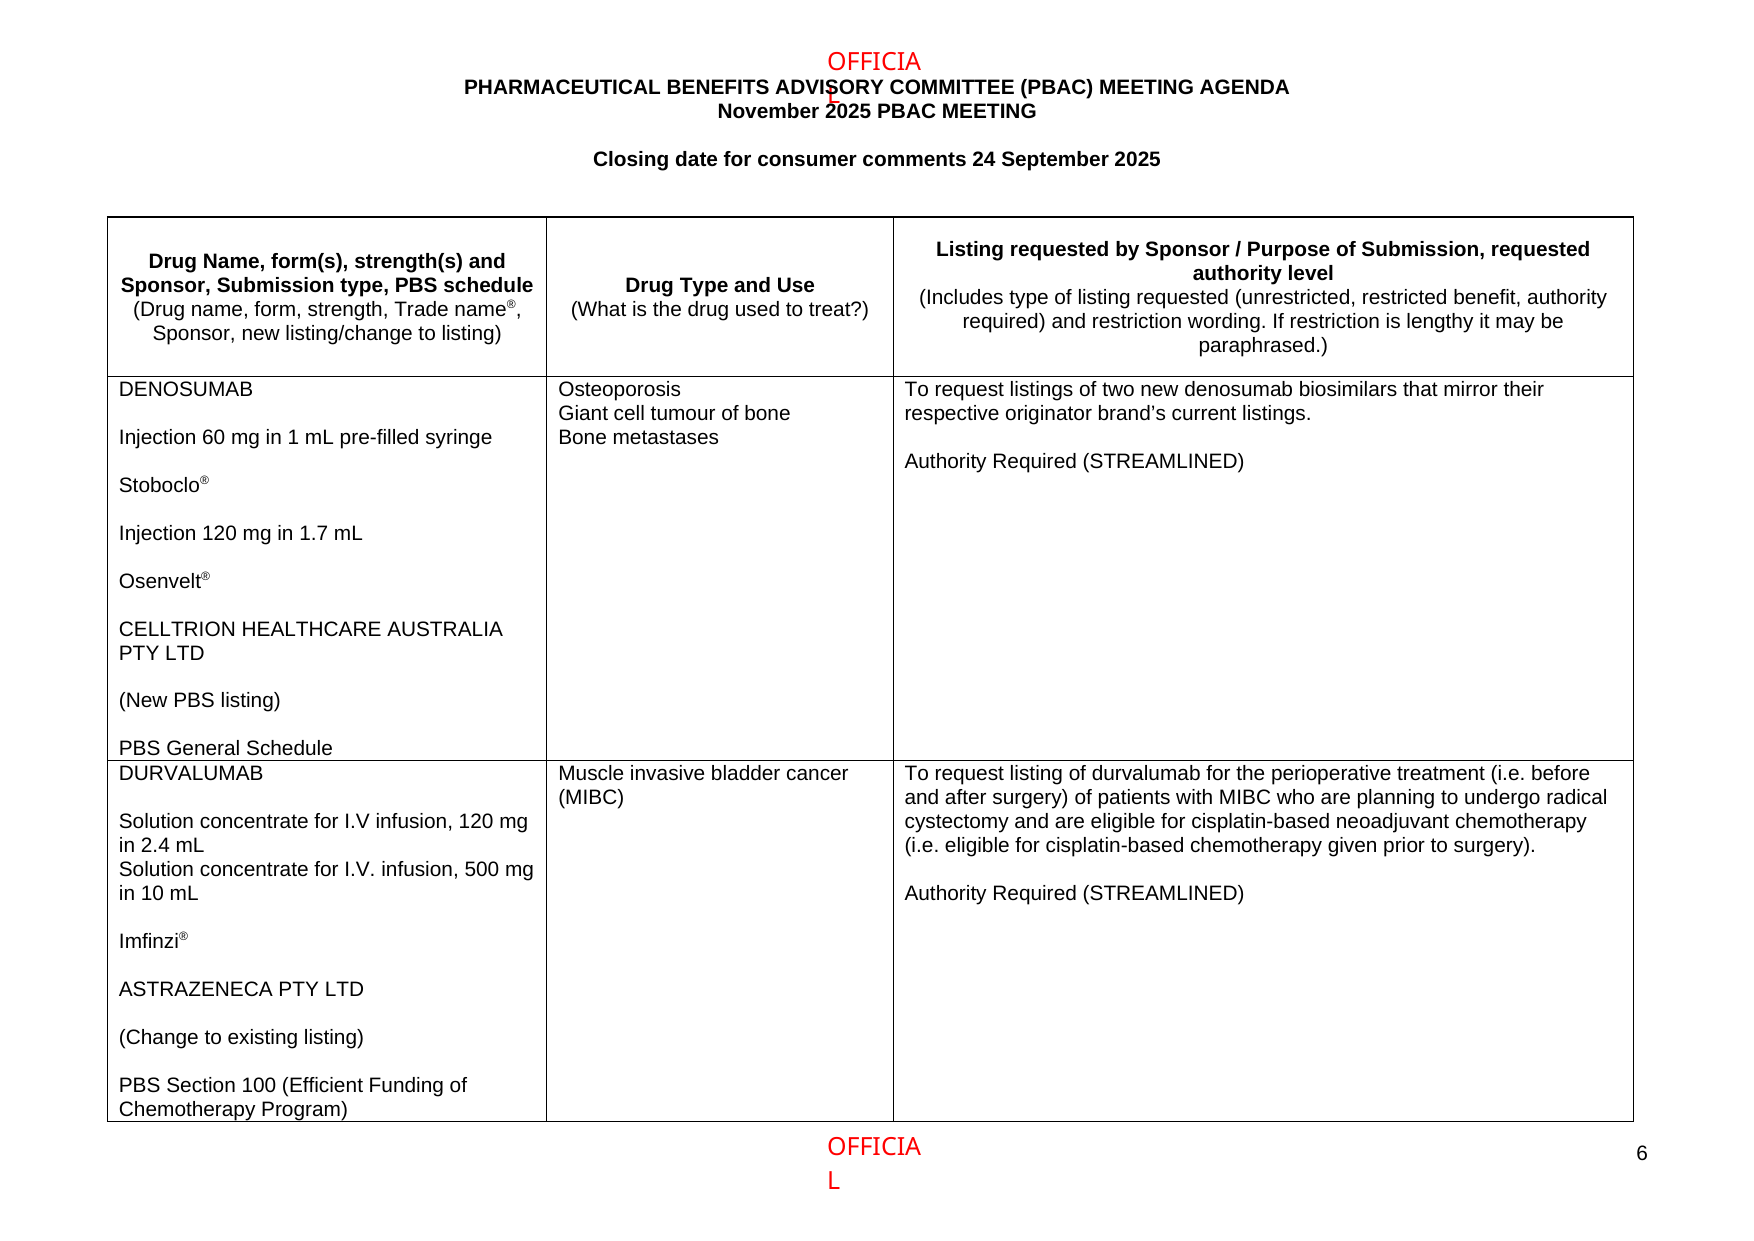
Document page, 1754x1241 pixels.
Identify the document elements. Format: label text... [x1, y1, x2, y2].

table_header Listing requested by Sponsor / Purpose of Submission, requested authority level (Includes type of listing requested (unrestricted, restricted benefit, authority required) and restriction wording. If restriction is lengthy it may be paraphrased.) [894, 218, 1633, 376]
table_cell DURVALUMAB Solution concentrate for I.V infusion, 120 mg in 2.4 mL Solution concentrate for I.V. infusion, 500 mg in 10 mL Imfinzi® ASTRAZENECA PTY LTD (Change to existing listing) PBS Section 100 (Efficient Funding of Chemotherapy Program) [108, 761, 546, 1121]
table_header Drug Name, form(s), strength(s) and Sponsor, Submission type, PBS schedule (Drug name, form, strength, Trade name®, Sponsor, new listing/change to listing) [108, 218, 546, 376]
table_cell DENOSUMAB Injection 60 mg in 1 mL pre-filled syringe Stoboclo® Injection 120 mg in 1.7 mL Osenvelt® CELLTRION HEALTHCARE AUSTRALIA PTY LTD (New PBS listing) PBS General Schedule [108, 377, 546, 760]
table_cell Muscle invasive bladder cancer (MIBC) [547, 761, 893, 1121]
table_cell To request listings of two new denosumab biosimilars that mirror their respective originator brand’s current listings. Authority Required (STREAMLINED) [894, 377, 1633, 760]
table_cell Osteoporosis Giant cell tumour of bone Bone metastases [547, 377, 893, 760]
table_cell To request listing of durvalumab for the perioperative treatment (i.e. before and after surgery) of patients with MIBC who are planning to undergo radical cystectomy and are eligible for cisplatin-based neoadjuvant chemotherapy (i.e. eligible for cisplatin-based chemotherapy given prior to surgery). Authority Required (STREAMLINED) [894, 761, 1633, 1121]
table_header Drug Type and Use (What is the drug used to treat?) [547, 218, 893, 376]
